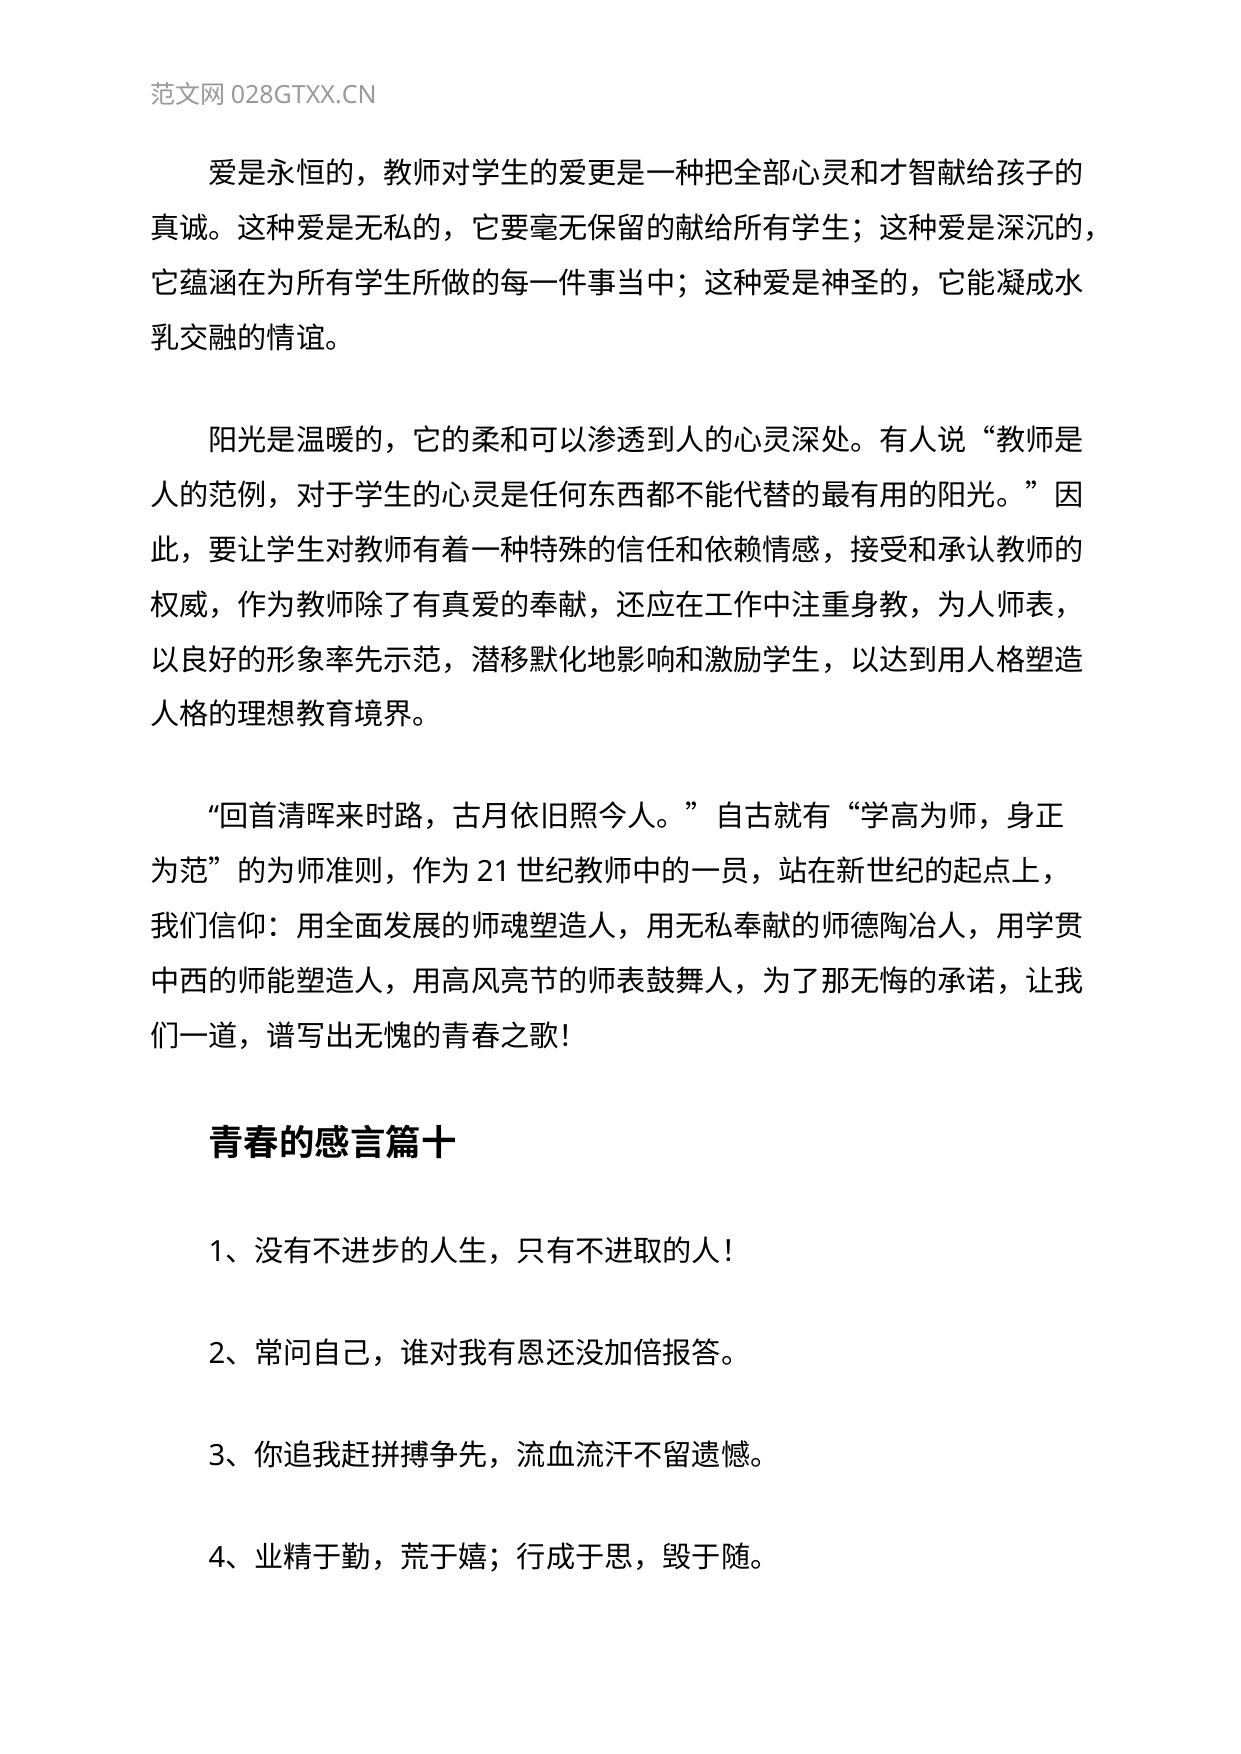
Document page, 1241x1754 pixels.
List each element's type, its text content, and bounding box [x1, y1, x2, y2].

text 1、没有不进步的人生，只有不进取的人！ [150, 1228, 1090, 1270]
text 阳光是温暖的，它的柔和可以渗透到人的心灵深处。有人说“教师是人的范例，对于学生的心灵是任何东西都不能代替的最有用的阳光。”因此，要让学生对教师有着一种特殊的信任和依赖情感，接受和承认教师的权威，作为教师除了有真爱的奉献，还应在工作中注重身教，为人师表，以良好的形象率先示范，潜移默化地影响和激励学生，以达到用人格塑造人格的理想教育境界。 [150, 416, 1090, 733]
text 4、业精于勤，荒于嬉；行成于思，毁于随。 [150, 1534, 1090, 1576]
text “回首清晖来时路，古月依旧照今人。”自古就有“学高为师，身正为范”的为师准则，作为21世纪教师中的一员，站在新世纪的起点上，我们信仰：用全面发展的师魂塑造人，用无私奉献的师德陶冶人，用学贯中西的师能塑造人，用高风亮节的师表鼓舞人，为了那无悔的承诺，让我们一道，谱写出无愧的青春之歌！ [150, 793, 1090, 1055]
text 青春的感言篇十 [150, 1114, 1090, 1166]
text 3、你追我赶拼搏争先，流血流汗不留遗憾。 [150, 1432, 1090, 1474]
text 爱是永恒的，教师对学生的爱更是一种把全部心灵和才智献给孩子的真诚。这种爱是无私的，它要毫无保留的献给所有学生；这种爱是深沉的，它蕴涵在为所有学生所做的每一件事当中；这种爱是神圣的，它能凝成水乳交融的情谊。 [150, 150, 1090, 357]
text 2、常问自己，谁对我有恩还没加倍报答。 [150, 1330, 1090, 1372]
